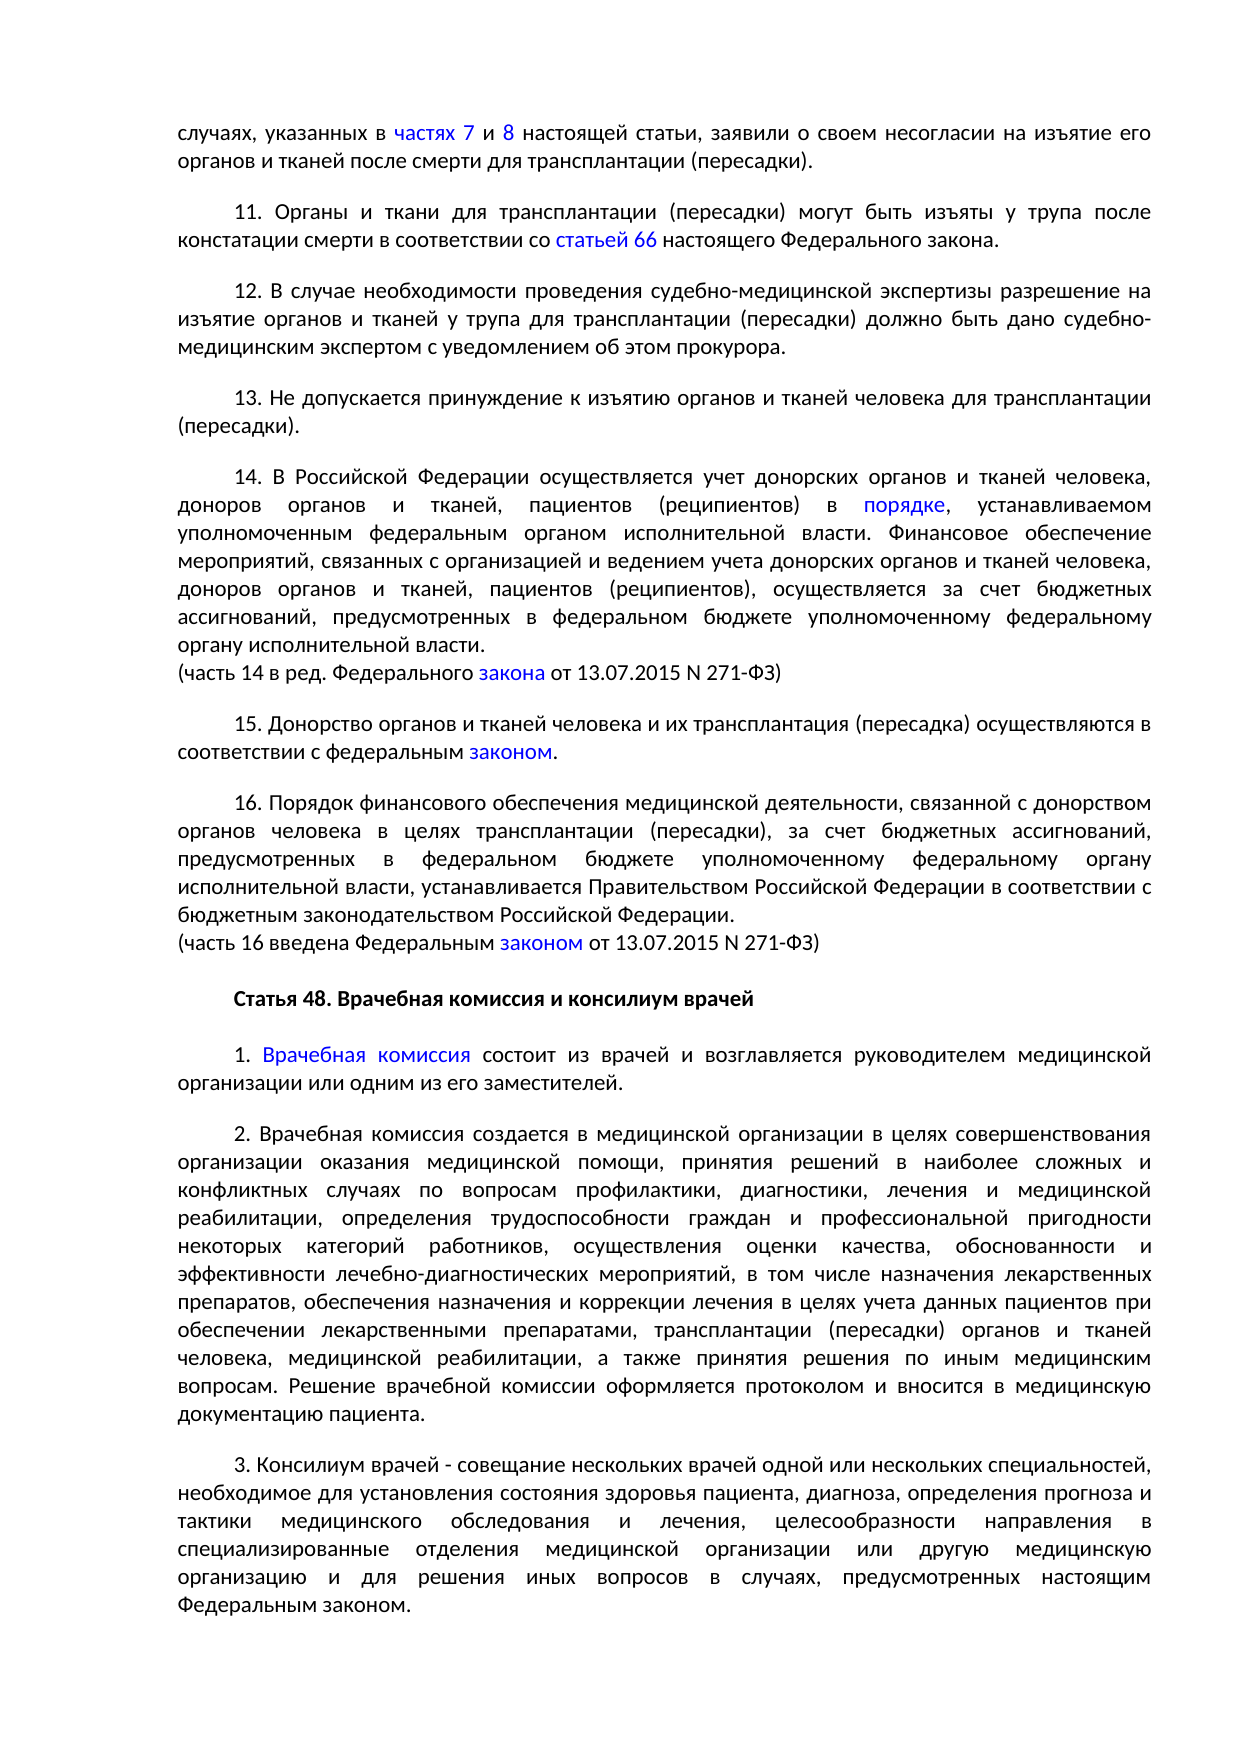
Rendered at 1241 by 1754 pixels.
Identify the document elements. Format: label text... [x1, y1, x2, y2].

text 2. Врачебная комиссия создается в медицинской организации в целях совершенствования организации оказания медицинской помощи, принятия решений в наиболее сложных и конфликтных случаях по вопросам профилактики, диагностики, лечения и медицинской реабилитации, определения трудоспособности граждан и профессиональной пригодности некоторых категорий работников, осуществления оценки качества, обоснованности и эффективности лечебно-диагностических мероприятий, в том числе назначения лекарственных препаратов, обеспечения назначения и коррекции лечения в целях учета данных пациентов при обеспечении лекарственными препаратами, трансплантации (пересадки) органов и тканей человека, медицинской реабилитации, а также принятия решения по иным медицинским вопросам. Решение врачебной комиссии оформляется протоколом и вносится в медицинскую документацию пациента. [177, 1119, 1152, 1427]
text 11. Органы и ткани для трансплантации (пересадки) могут быть изъяты у трупа после констатации смерти в соответствии со статьей 66 настоящего Федерального закона. [177, 197, 1152, 253]
text 12. В случае необходимости проведения судебно-медицинской экспертизы разрешение на изъятие органов и тканей у трупа для трансплантации (пересадки) должно быть дано судебно-медицинским экспертом с уведомлением об этом прокурора. [177, 276, 1152, 360]
text 14. В Российской Федерации осуществляется учет донорских органов и тканей человека, доноров органов и тканей, пациентов (реципиентов) в порядке, устанавливаемом уполномоченным федеральным органом исполнительной власти. Финансовое обеспечение мероприятий, связанных с организацией и ведением учета донорских органов и тканей человека, доноров органов и тканей, пациентов (реципиентов), осуществляется за счет бюджетных ассигнований, предусмотренных в федеральном бюджете уполномоченному федеральному органу исполнительной власти. [177, 462, 1152, 658]
title Статья 48. Врачебная комиссия и консилиум врачей [177, 984, 1152, 1012]
text 15. Донорство органов и тканей человека и их трансплантация (пересадка) осуществляются в соответствии с федеральным законом. [177, 709, 1152, 765]
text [177, 118, 1152, 174]
text 16. Порядок финансового обеспечения медицинской деятельности, связанной с донорством органов человека в целях трансплантации (пересадки), за счет бюджетных ассигнований, предусмотренных в федеральном бюджете уполномоченному федеральному органу исполнительной власти, устанавливается Правительством Российской Федерации в соответствии с бюджетным законодательством Российской Федерации. [177, 788, 1152, 928]
text 3. Консилиум врачей - совещание нескольких врачей одной или нескольких специальностей, необходимое для установления состояния здоровья пациента, диагноза, определения прогноза и тактики медицинского обследования и лечения, целесообразности направления в специализированные отделения медицинской организации или другую медицинскую организацию и для решения иных вопросов в случаях, предусмотренных настоящим Федеральным законом. [177, 1450, 1152, 1618]
text (часть 16 введена Федеральным законом от 13.07.2015 N 271-ФЗ) [177, 928, 1152, 956]
text 13. Не допускается принуждение к изъятию органов и тканей человека для трансплантации (пересадки). [177, 383, 1152, 439]
text 1. Врачебная комиссия состоит из врачей и возглавляется руководителем медицинской организации или одним из его заместителей. [177, 1040, 1152, 1096]
text (часть 14 в ред. Федерального закона от 13.07.2015 N 271-ФЗ) [177, 658, 1152, 686]
